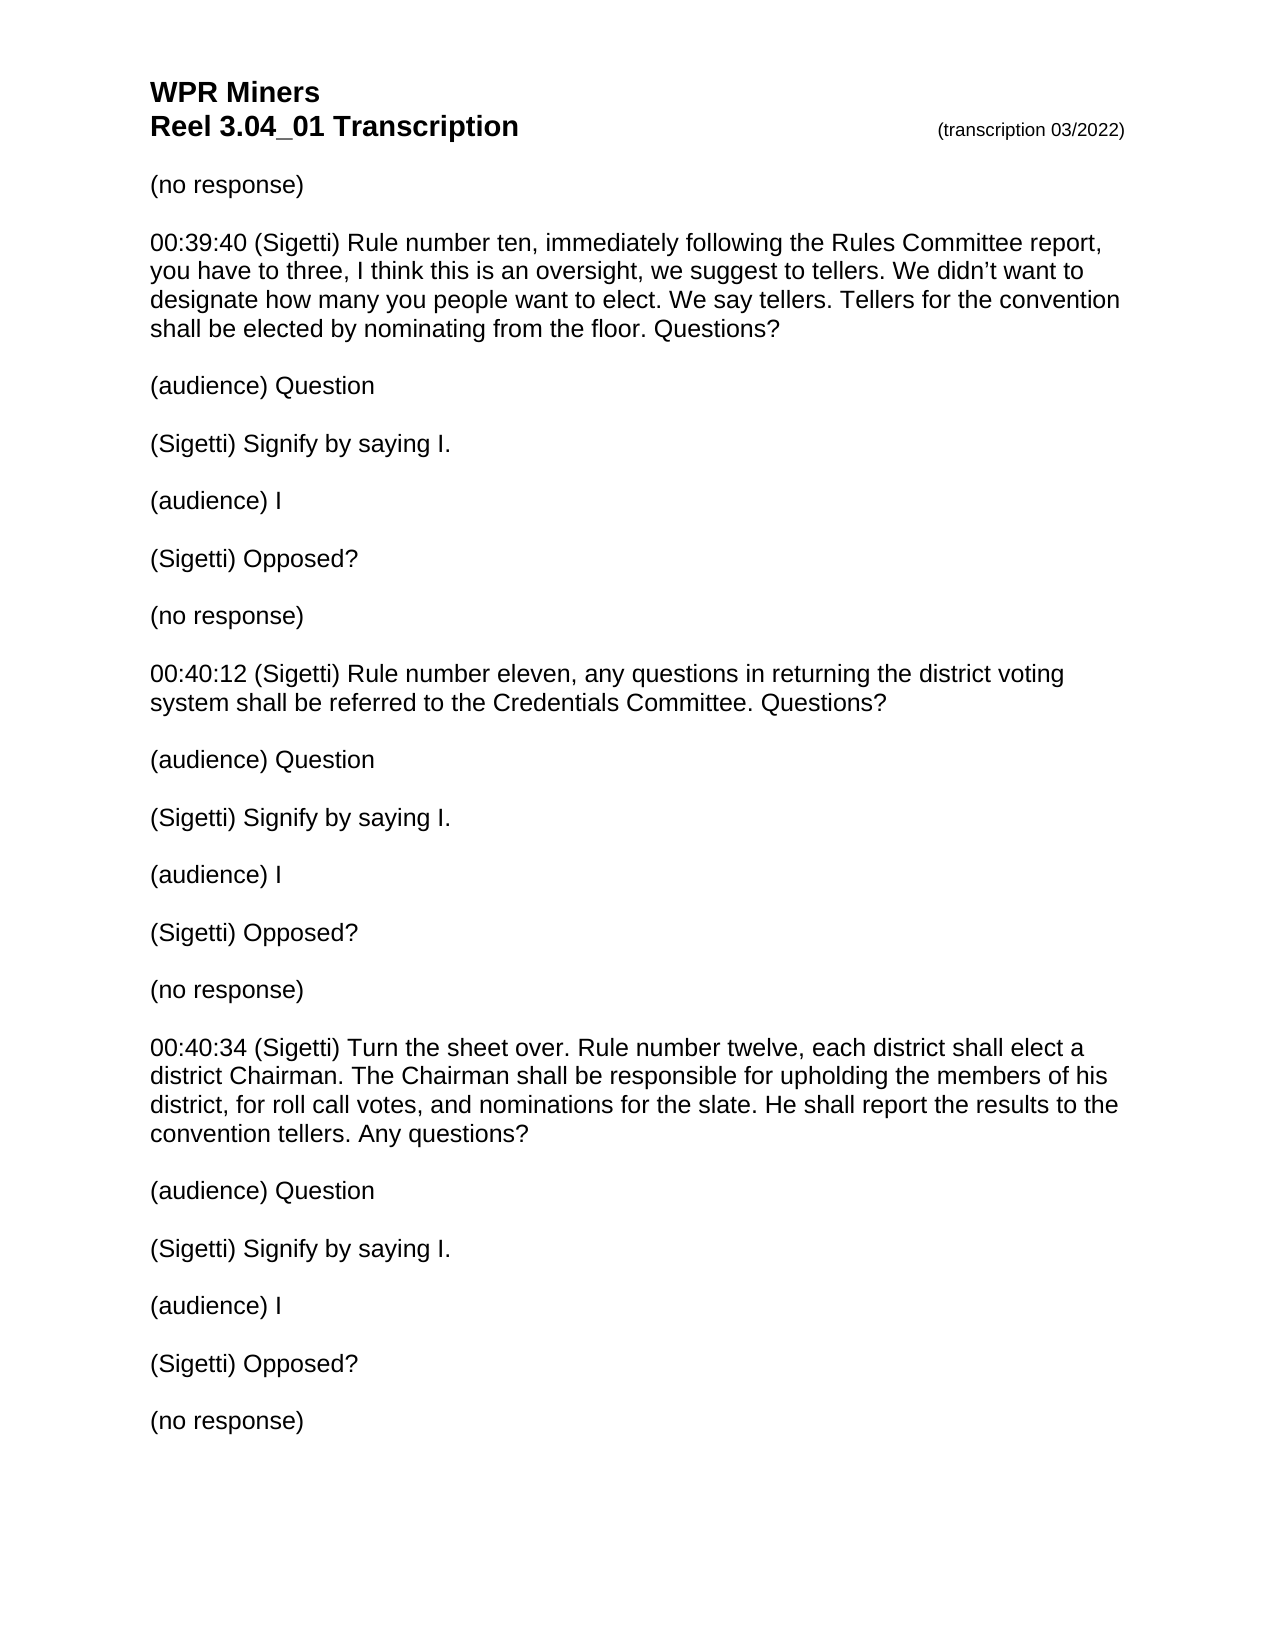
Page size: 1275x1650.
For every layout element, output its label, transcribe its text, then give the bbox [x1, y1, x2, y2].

text (Sigetti) Opposed? [150, 1349, 1125, 1378]
text (Sigetti) Signify by saying I. [150, 803, 1125, 831]
text (no response) [150, 1406, 1125, 1435]
text (audience) Question [150, 1176, 1125, 1205]
text 00:40:12 (Sigetti) Rule number eleven, any questions in returning the district voting system shall be referred to the Credentials Committee. Questions? [150, 659, 1125, 716]
text (no response) [150, 601, 1125, 630]
text (Sigetti) Opposed? [150, 544, 1125, 573]
text (audience) I [150, 1291, 1125, 1320]
text (audience) I [150, 486, 1125, 515]
text (Sigetti) Signify by saying I. [150, 429, 1125, 458]
text 00:40:34 (Sigetti) Turn the sheet over. Rule number twelve, each district shall elect a district Chairman. The Chairman shall be responsible for upholding the members of his district, for roll call votes, and nominations for the slate. He shall report the results to the convention tellers. Any questions? [150, 1033, 1125, 1148]
text (audience) Question [150, 745, 1125, 774]
text (audience) Question [150, 371, 1125, 400]
text (no response) [150, 170, 1125, 199]
text (no response) [150, 975, 1125, 1004]
text (Sigetti) Opposed? [150, 918, 1125, 946]
text 00:39:40 (Sigetti) Rule number ten, immediately following the Rules Committee report, you have to three, I think this is an oversight, we suggest to tellers. We didn’t want to designate how many you people want to elect. We say tellers. Tellers for the convention shall be elected by nominating from the floor. Questions? [150, 228, 1125, 343]
text (Sigetti) Signify by saying I. [150, 1234, 1125, 1263]
text (audience) I [150, 860, 1125, 889]
